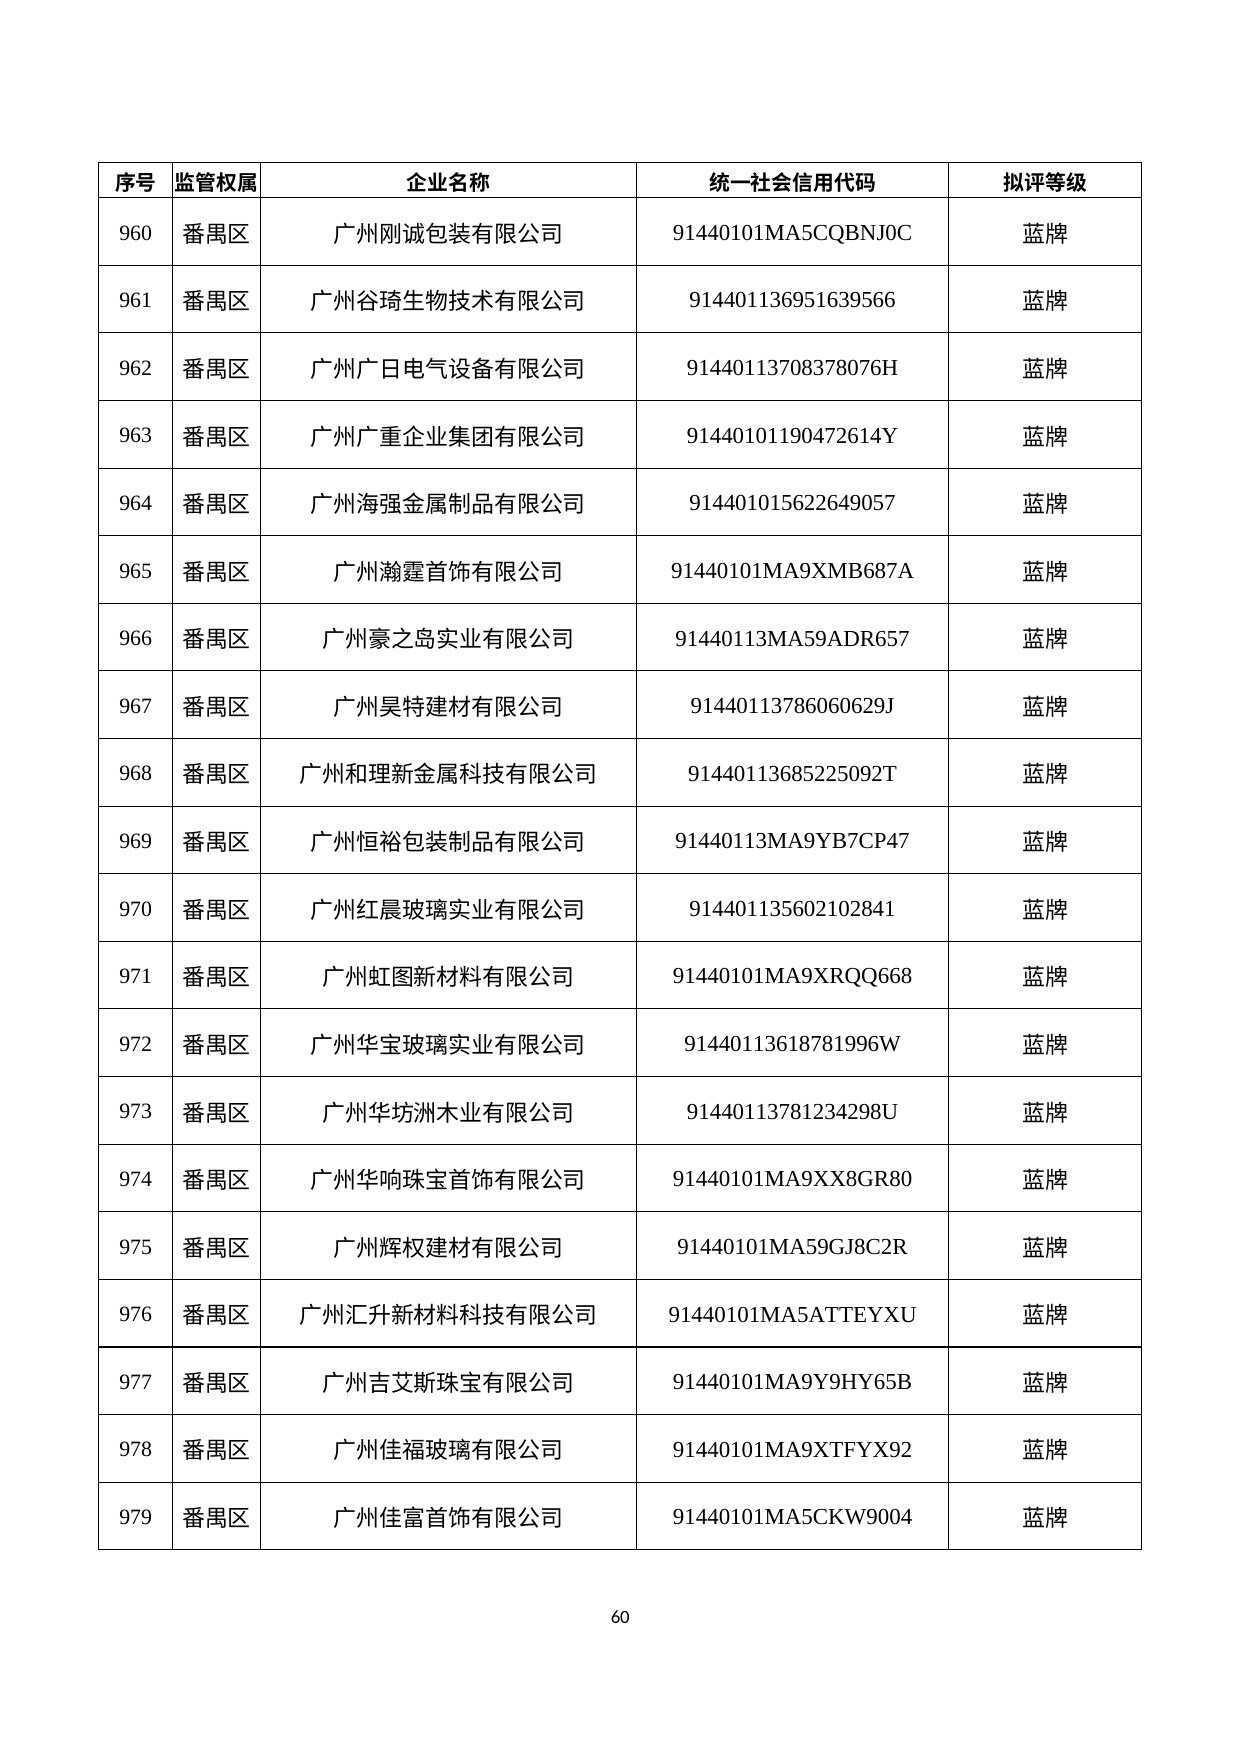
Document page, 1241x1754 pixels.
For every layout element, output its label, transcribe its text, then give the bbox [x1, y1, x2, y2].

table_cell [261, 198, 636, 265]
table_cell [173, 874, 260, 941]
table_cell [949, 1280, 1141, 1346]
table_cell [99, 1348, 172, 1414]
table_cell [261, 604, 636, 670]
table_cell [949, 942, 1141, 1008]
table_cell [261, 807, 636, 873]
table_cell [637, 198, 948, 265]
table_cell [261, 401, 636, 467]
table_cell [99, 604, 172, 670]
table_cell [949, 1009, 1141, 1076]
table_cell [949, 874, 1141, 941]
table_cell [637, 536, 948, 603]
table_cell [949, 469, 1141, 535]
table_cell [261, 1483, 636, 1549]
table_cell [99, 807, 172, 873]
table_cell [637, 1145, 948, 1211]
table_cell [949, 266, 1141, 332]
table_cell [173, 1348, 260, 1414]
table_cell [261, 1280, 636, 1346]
table_header 拟评等级 [949, 163, 1141, 197]
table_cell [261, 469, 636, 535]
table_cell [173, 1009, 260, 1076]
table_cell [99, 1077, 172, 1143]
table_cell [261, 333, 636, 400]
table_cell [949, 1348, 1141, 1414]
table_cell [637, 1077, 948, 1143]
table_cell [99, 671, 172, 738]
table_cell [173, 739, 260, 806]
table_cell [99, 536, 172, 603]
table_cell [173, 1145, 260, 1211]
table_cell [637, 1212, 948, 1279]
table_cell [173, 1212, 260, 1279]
table_header 统一社会信用代码 [637, 163, 948, 197]
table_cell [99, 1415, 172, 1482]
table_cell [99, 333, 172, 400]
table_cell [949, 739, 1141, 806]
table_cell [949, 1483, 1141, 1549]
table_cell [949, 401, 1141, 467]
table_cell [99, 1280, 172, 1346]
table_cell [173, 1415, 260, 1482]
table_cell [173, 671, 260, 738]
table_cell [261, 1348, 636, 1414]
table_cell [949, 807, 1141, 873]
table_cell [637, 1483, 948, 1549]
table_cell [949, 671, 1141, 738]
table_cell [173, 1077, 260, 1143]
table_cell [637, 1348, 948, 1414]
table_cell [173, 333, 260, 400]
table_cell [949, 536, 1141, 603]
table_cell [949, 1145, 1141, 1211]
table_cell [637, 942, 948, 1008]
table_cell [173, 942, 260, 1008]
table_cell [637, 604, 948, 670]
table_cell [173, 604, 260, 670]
table_header 序号 [99, 163, 172, 197]
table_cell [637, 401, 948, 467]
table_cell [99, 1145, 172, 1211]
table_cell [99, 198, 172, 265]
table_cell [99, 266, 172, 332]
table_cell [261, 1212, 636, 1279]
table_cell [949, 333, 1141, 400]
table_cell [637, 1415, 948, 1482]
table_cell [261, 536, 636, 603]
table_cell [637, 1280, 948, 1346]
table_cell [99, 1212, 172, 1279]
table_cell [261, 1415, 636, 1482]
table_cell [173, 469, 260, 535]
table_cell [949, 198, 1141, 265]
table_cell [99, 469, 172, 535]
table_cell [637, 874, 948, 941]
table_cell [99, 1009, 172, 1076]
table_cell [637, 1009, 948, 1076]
table_header 监管权属 [173, 163, 260, 197]
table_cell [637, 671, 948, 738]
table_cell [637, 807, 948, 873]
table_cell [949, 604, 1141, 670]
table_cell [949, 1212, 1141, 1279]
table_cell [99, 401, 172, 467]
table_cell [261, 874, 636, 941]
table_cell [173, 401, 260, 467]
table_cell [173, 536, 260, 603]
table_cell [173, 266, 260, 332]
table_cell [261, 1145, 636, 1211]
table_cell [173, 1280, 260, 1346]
table_header 企业名称 [261, 163, 636, 197]
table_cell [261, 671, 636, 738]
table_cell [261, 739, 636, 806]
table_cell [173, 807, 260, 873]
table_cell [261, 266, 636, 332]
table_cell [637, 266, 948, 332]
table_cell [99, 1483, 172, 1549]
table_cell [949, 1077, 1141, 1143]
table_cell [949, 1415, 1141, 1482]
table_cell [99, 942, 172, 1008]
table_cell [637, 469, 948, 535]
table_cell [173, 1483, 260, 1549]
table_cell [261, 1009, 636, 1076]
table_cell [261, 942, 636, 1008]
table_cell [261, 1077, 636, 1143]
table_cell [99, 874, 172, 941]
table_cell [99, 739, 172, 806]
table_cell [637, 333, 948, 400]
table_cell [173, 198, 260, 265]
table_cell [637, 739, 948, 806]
